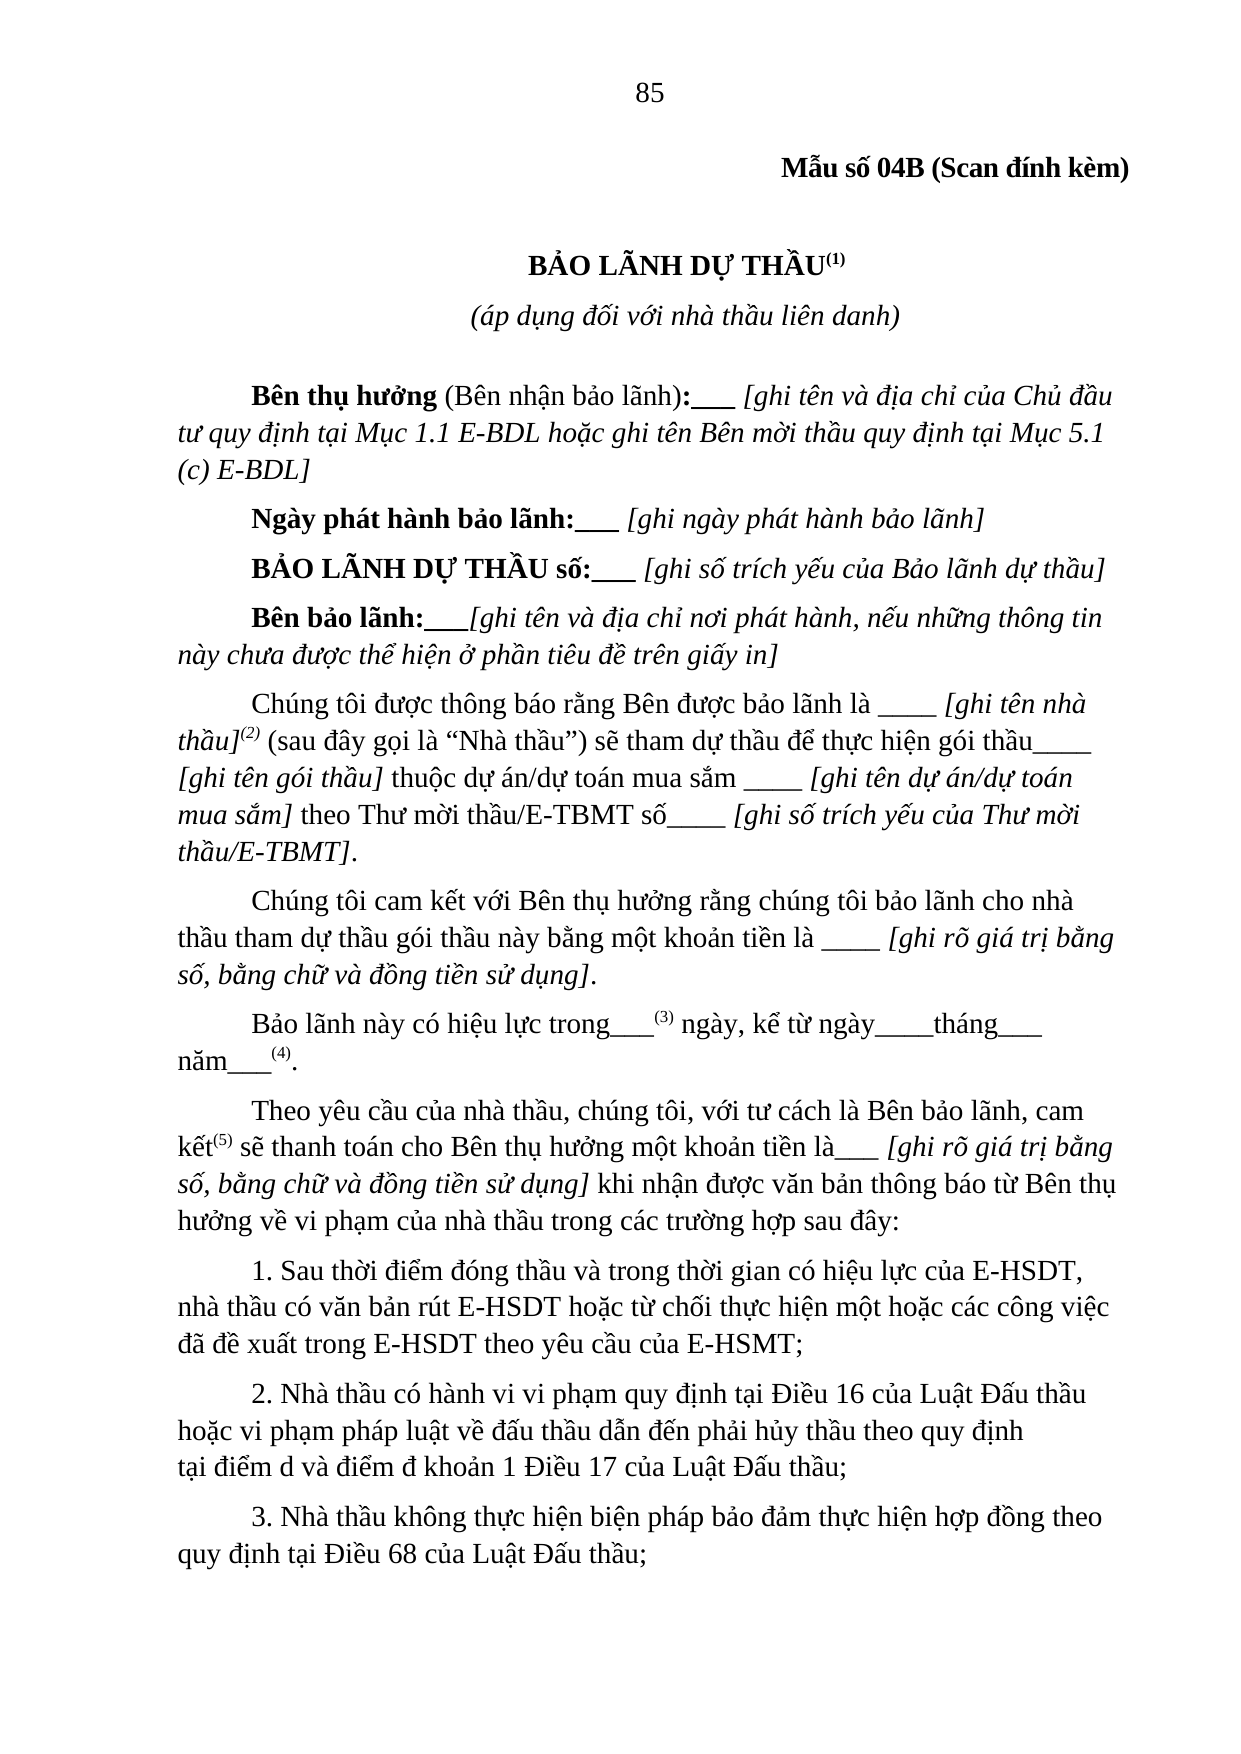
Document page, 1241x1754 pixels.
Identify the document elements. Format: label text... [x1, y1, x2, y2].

text Bên bảo lãnh:___[ghi tên và địa chỉ nơi phát hành, nếu những thông tin này chưa được thể hiện ở phần tiêu đề trên giấy in] [177, 600, 1122, 671]
text Mẫu số 04B (Scan đính kèm) [177, 150, 1129, 183]
text (áp dụng đối với nhà thầu liên danh) [177, 298, 1122, 331]
text BẢO LÃNH DỰ THẦU số:___ [ghi số trích yếu của Bảo lãnh dự thầu] [177, 551, 1122, 584]
text BẢO LÃNH DỰ THẦU(1) [177, 248, 1122, 282]
text Theo yêu cầu của nhà thầu, chúng tôi, với tư cách là Bên bảo lãnh, cam kết(5) sẽ thanh toán cho Bên thụ hưởng một khoản tiền là___ [ghi rõ giá trị bằng số, bằng chữ và đồng tiền sử dụng] khi nhận được văn bản thông báo từ Bên thụ hưởng về vi phạm của nhà thầu trong các trường hợp sau đây: [177, 1093, 1122, 1237]
text 2. Nhà thầu có hành vi vi phạm quy định tại Điều 16 của Luật Đấu thầu hoặc vi phạm pháp luật về đấu thầu dẫn đến phải hủy thầu theo quy định tại điểm d và điểm đ khoản 1 Điều 17 của Luật Đấu thầu; [177, 1376, 1122, 1483]
text Ngày phát hành bảo lãnh:___ [ghi ngày phát hành bảo lãnh] [177, 501, 1122, 535]
text Bảo lãnh này có hiệu lực trong___(3) ngày, kể từ ngày____tháng___ năm___(4). [177, 1006, 1122, 1077]
text 3. Nhà thầu không thực hiện biện pháp bảo đảm thực hiện hợp đồng theo quy định tại Điều 68 của Luật Đấu thầu; [177, 1499, 1122, 1569]
text Chúng tôi được thông báo rằng Bên được bảo lãnh là ____ [ghi tên nhà thầu](2) (sau đây gọi là “Nhà thầu”) sẽ tham dự thầu để thực hiện gói thầu____ [ghi tên gói thầu] thuộc dự án/dự toán mua sắm ____ [ghi tên dự án/dự toán mua sắm] theo Thư mời thầu/E-TBMT số____ [ghi số trích yếu của Thư mời thầu/E-TBMT]. [177, 686, 1122, 867]
text Bên thụ hưởng (Bên nhận bảo lãnh):___ [ghi tên và địa chỉ của Chủ đầu tư quy định tại Mục 1.1 E-BDL hoặc ghi tên Bên mời thầu quy định tại Mục 5.1 (c) E-BDL] [177, 378, 1122, 486]
text Chúng tôi cam kết với Bên thụ hưởng rằng chúng tôi bảo lãnh cho nhà thầu tham dự thầu gói thầu này bằng một khoản tiền là ____ [ghi rõ giá trị bằng số, bằng chữ và đồng tiền sử dụng]. [177, 883, 1122, 991]
text 1. Sau thời điểm đóng thầu và trong thời gian có hiệu lực của E-HSDT, nhà thầu có văn bản rút E-HSDT hoặc từ chối thực hiện một hoặc các công việc đã đề xuất trong E-HSDT theo yêu cầu của E-HSMT; [177, 1253, 1122, 1360]
